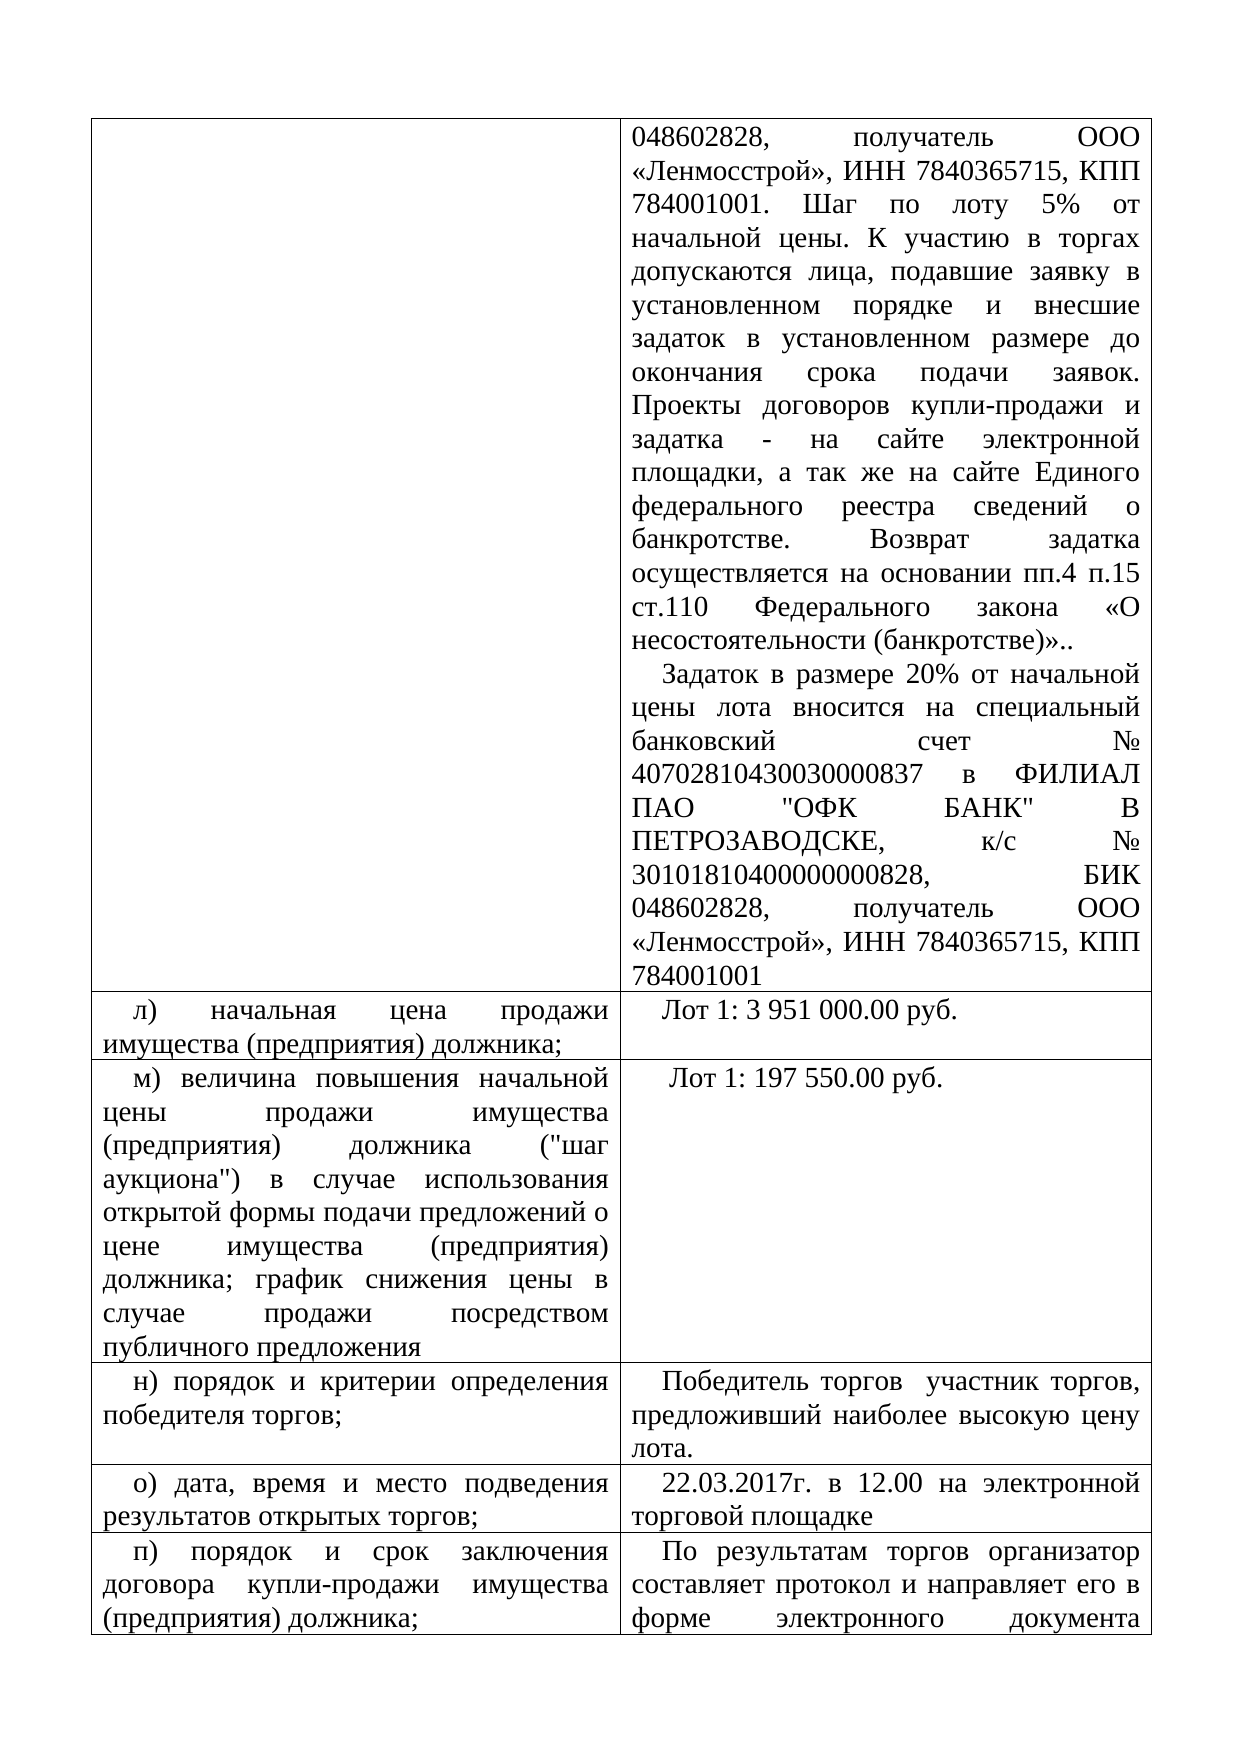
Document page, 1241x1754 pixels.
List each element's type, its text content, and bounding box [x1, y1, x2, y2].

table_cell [621, 1533, 1151, 1634]
table_cell н) порядок и критерии определения победителя торгов; [92, 1363, 620, 1464]
table_cell 22.03.2017г. в 12.00 на электронной торговой площадке [621, 1465, 1151, 1532]
table_cell Лот 1: 197 550.00 руб. [621, 1060, 1151, 1362]
table_cell о) дата, время и место подведения результатов открытых торгов; [92, 1465, 620, 1532]
table_cell л) начальная цена продажи имущества (предприятия) должника; [92, 992, 620, 1059]
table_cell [621, 119, 1151, 991]
table_cell Лот 1: 3 951 000.00 руб. [621, 992, 1151, 1059]
table_cell Победитель торгов участник торгов, предложивший наиболее высокую цену лота. [621, 1363, 1151, 1464]
table_cell м) величина повышения начальной цены продажи имущества (предприятия) должника ("шаг аукциона") в случае использования открытой формы подачи предложений о цене имущества (предприятия) должника; график снижения цены в случае продажи посредством публичного предложения [92, 1060, 620, 1362]
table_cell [92, 1533, 620, 1634]
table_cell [92, 119, 620, 991]
